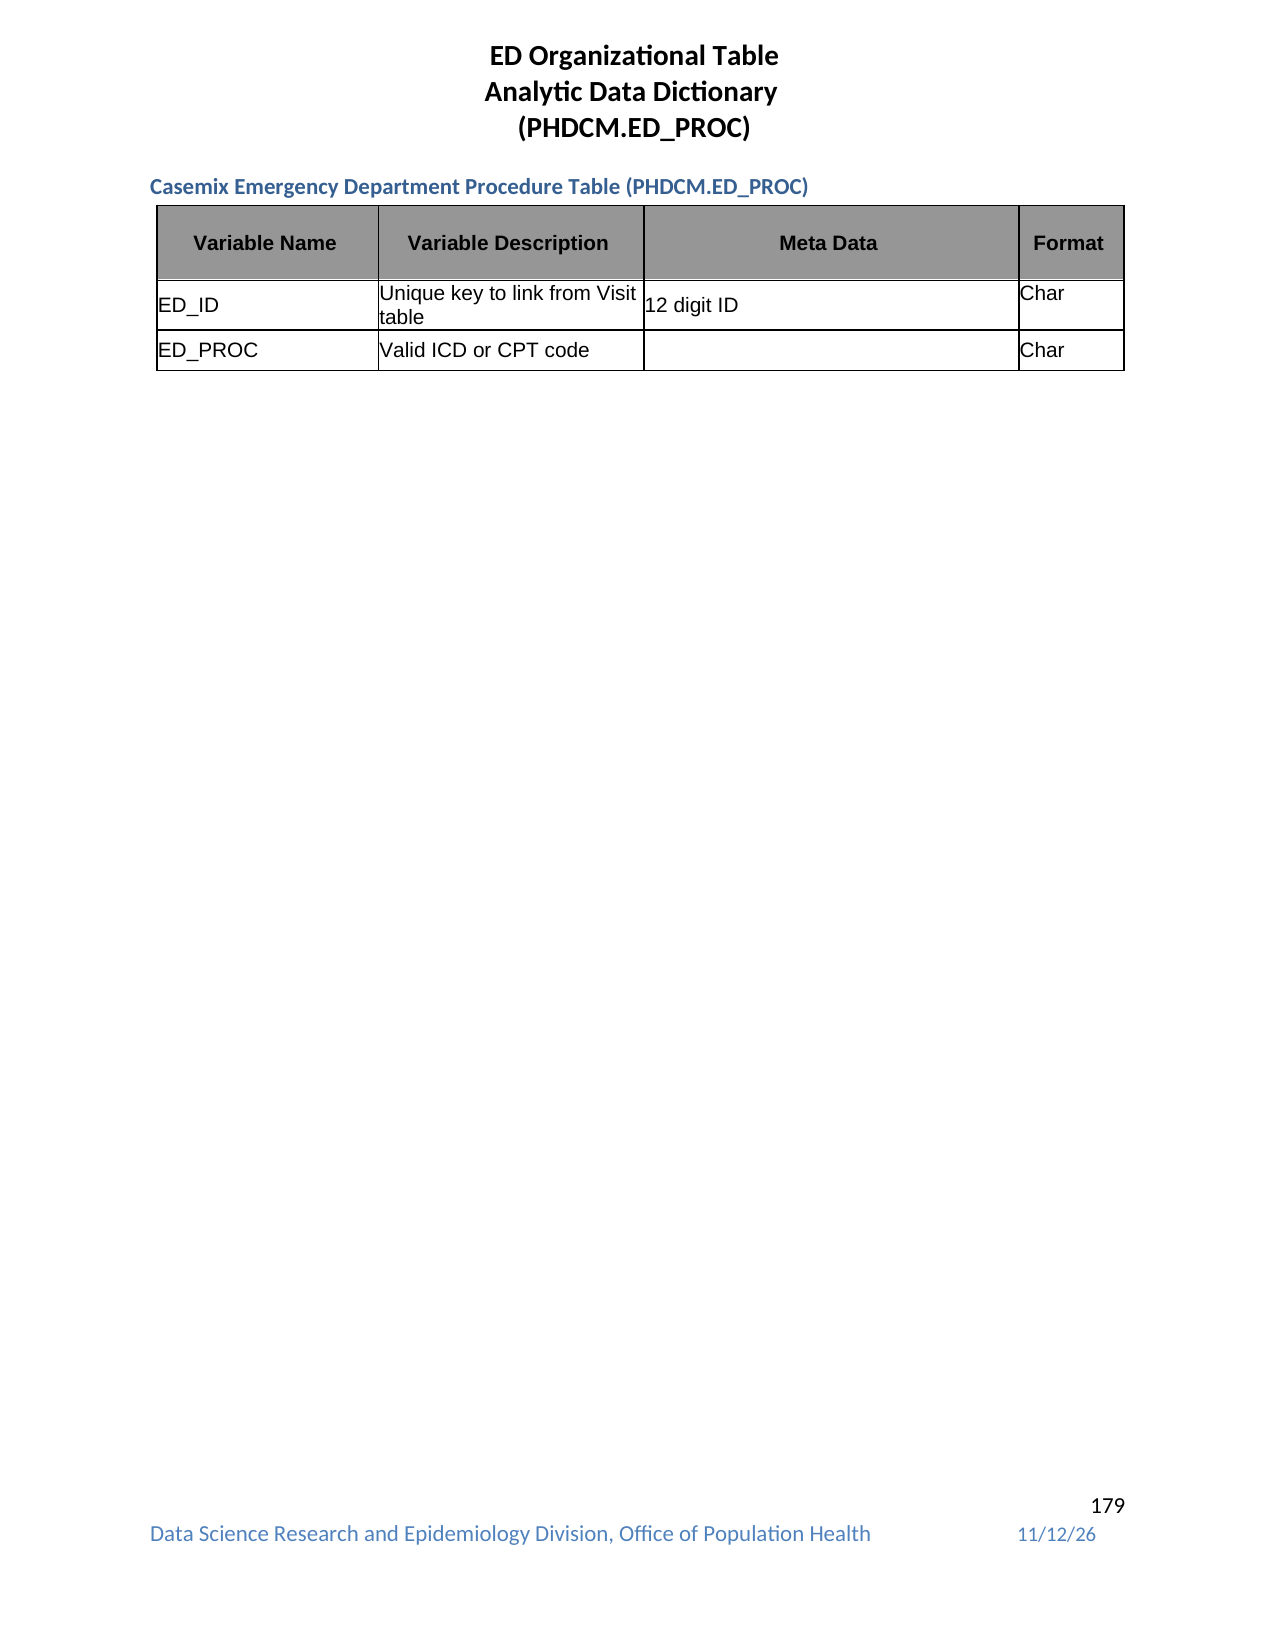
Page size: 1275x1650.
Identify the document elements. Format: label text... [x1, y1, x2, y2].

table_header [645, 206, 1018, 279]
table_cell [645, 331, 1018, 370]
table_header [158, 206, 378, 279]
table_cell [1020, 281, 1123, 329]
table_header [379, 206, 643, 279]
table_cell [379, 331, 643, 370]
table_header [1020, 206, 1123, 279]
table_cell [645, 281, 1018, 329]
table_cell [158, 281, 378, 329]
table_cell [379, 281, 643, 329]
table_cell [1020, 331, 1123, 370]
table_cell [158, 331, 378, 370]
subtitle Casemix Emergency Department Procedure Table (PHDCM.ED_PROC) [150, 172, 1125, 200]
